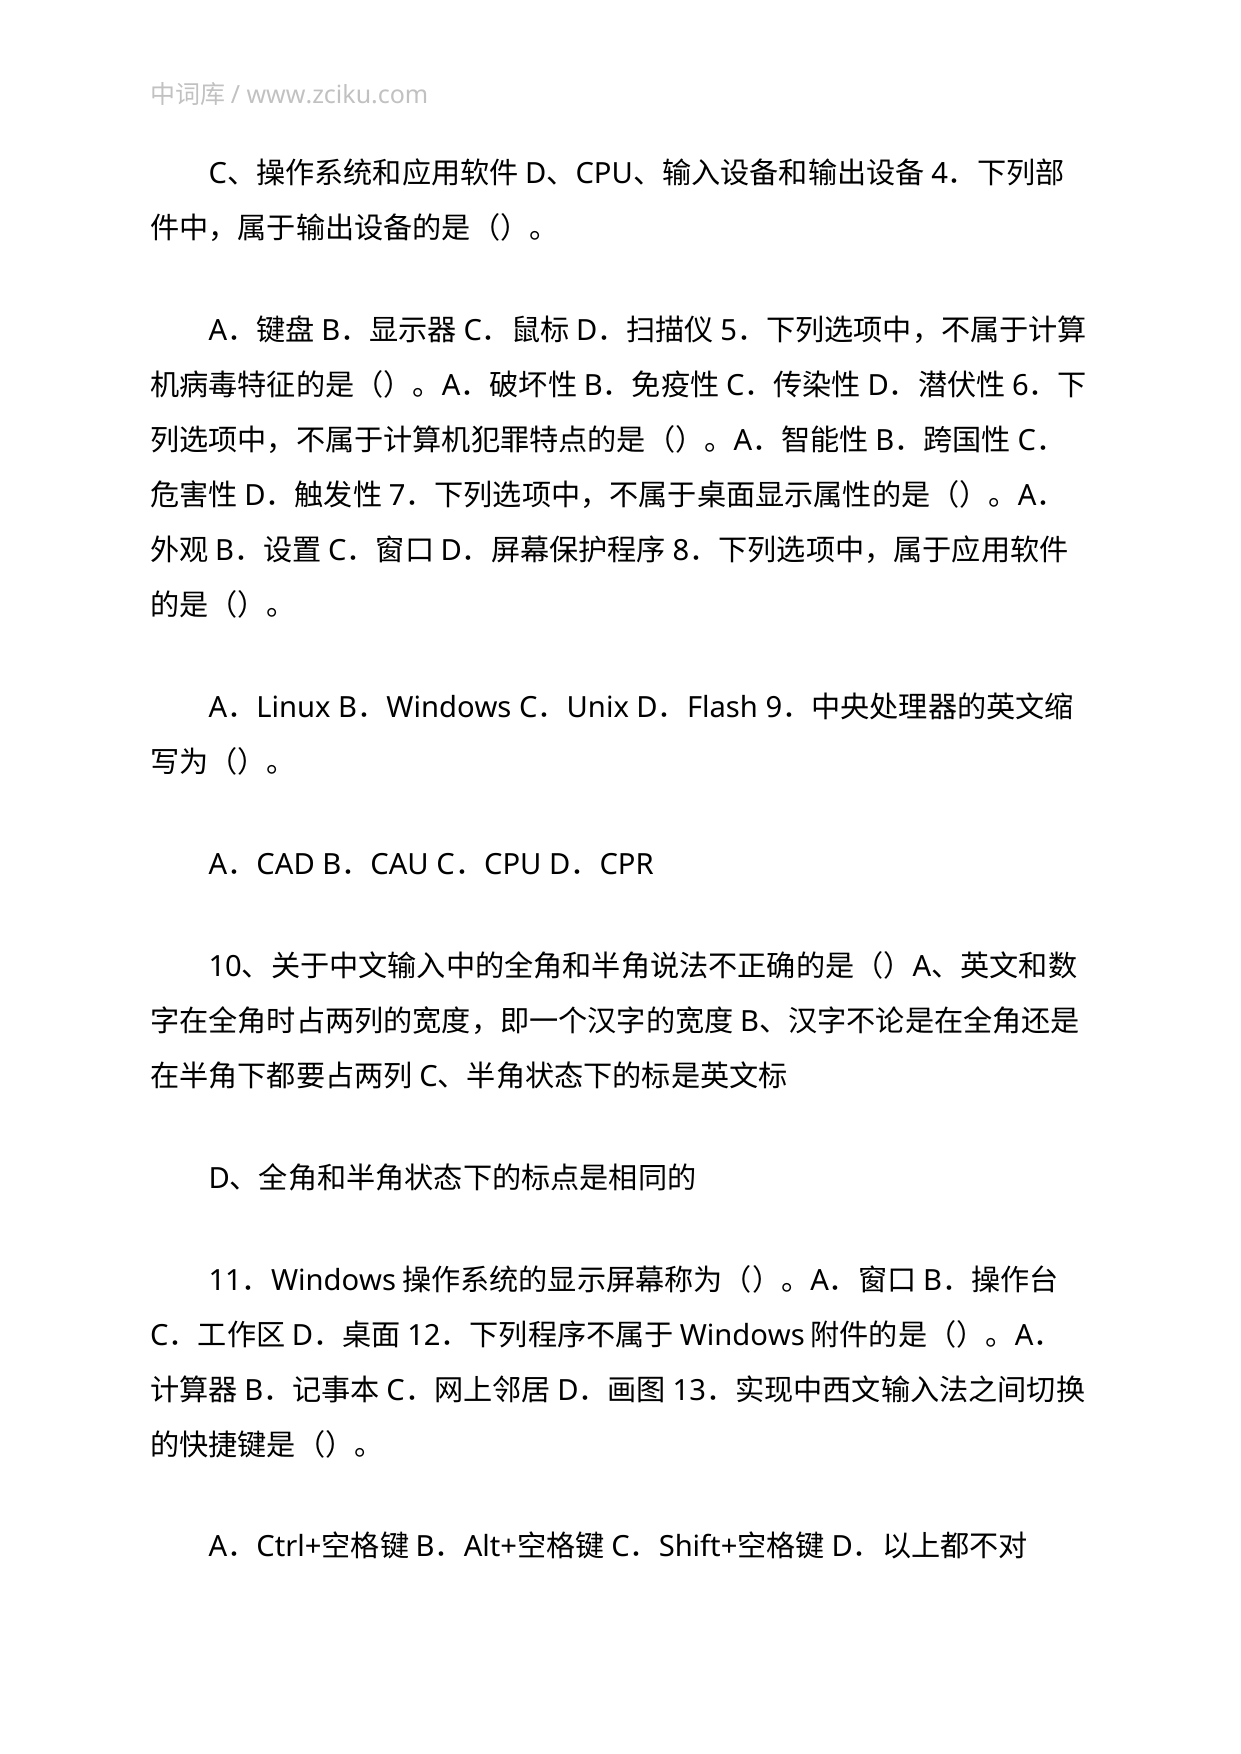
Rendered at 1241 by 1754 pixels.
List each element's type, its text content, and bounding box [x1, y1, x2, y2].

text A．Linux B．Windows C．Unix D．Flash 9．中央处理器的英文缩写为（）。 [150, 683, 1090, 781]
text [150, 1523, 1090, 1565]
text C、操作系统和应用软件 D、CPU、输入设备和输出设备 4．下列部件中，属于输出设备的是（）。 [150, 150, 1090, 247]
text D、全角和半角状态下的标点是相同的 [150, 1154, 1090, 1197]
text A．键盘 B．显示器 C．鼠标 D．扫描仪 5．下列选项中，不属于计算机病毒特征的是（）。A．破坏性 B．免疫性 C．传染性 D．潜伏性 6．下列选项中，不属于计算机犯罪特点的是（）。A．智能性 B．跨国性 C．危害性 D．触发性 7．下列选项中，不属于桌面显示属性的是（）。A．外观 B．设置 C．窗口 D．屏幕保护程序 8．下列选项中，属于应用软件的是（）。 [150, 307, 1090, 624]
text A．CAD B．CAU C．CPU D．CPR [150, 840, 1090, 883]
text 10、关于中文输入中的全角和半角说法不正确的是（）A、英文和数字在全角时占两列的宽度，即一个汉字的宽度 B、汉字不论是在全角还是在半角下都要占两列 C、半角状态下的标是英文标 [150, 942, 1090, 1095]
text 11．Windows操作系统的显示屏幕称为（）。A．窗口 B．操作台 C．工作区 D．桌面 12．下列程序不属于Windows附件的是（）。A．计算器 B．记事本 C．网上邻居 D．画图 13．实现中西文输入法之间切换的快捷键是（）。 [150, 1256, 1090, 1463]
